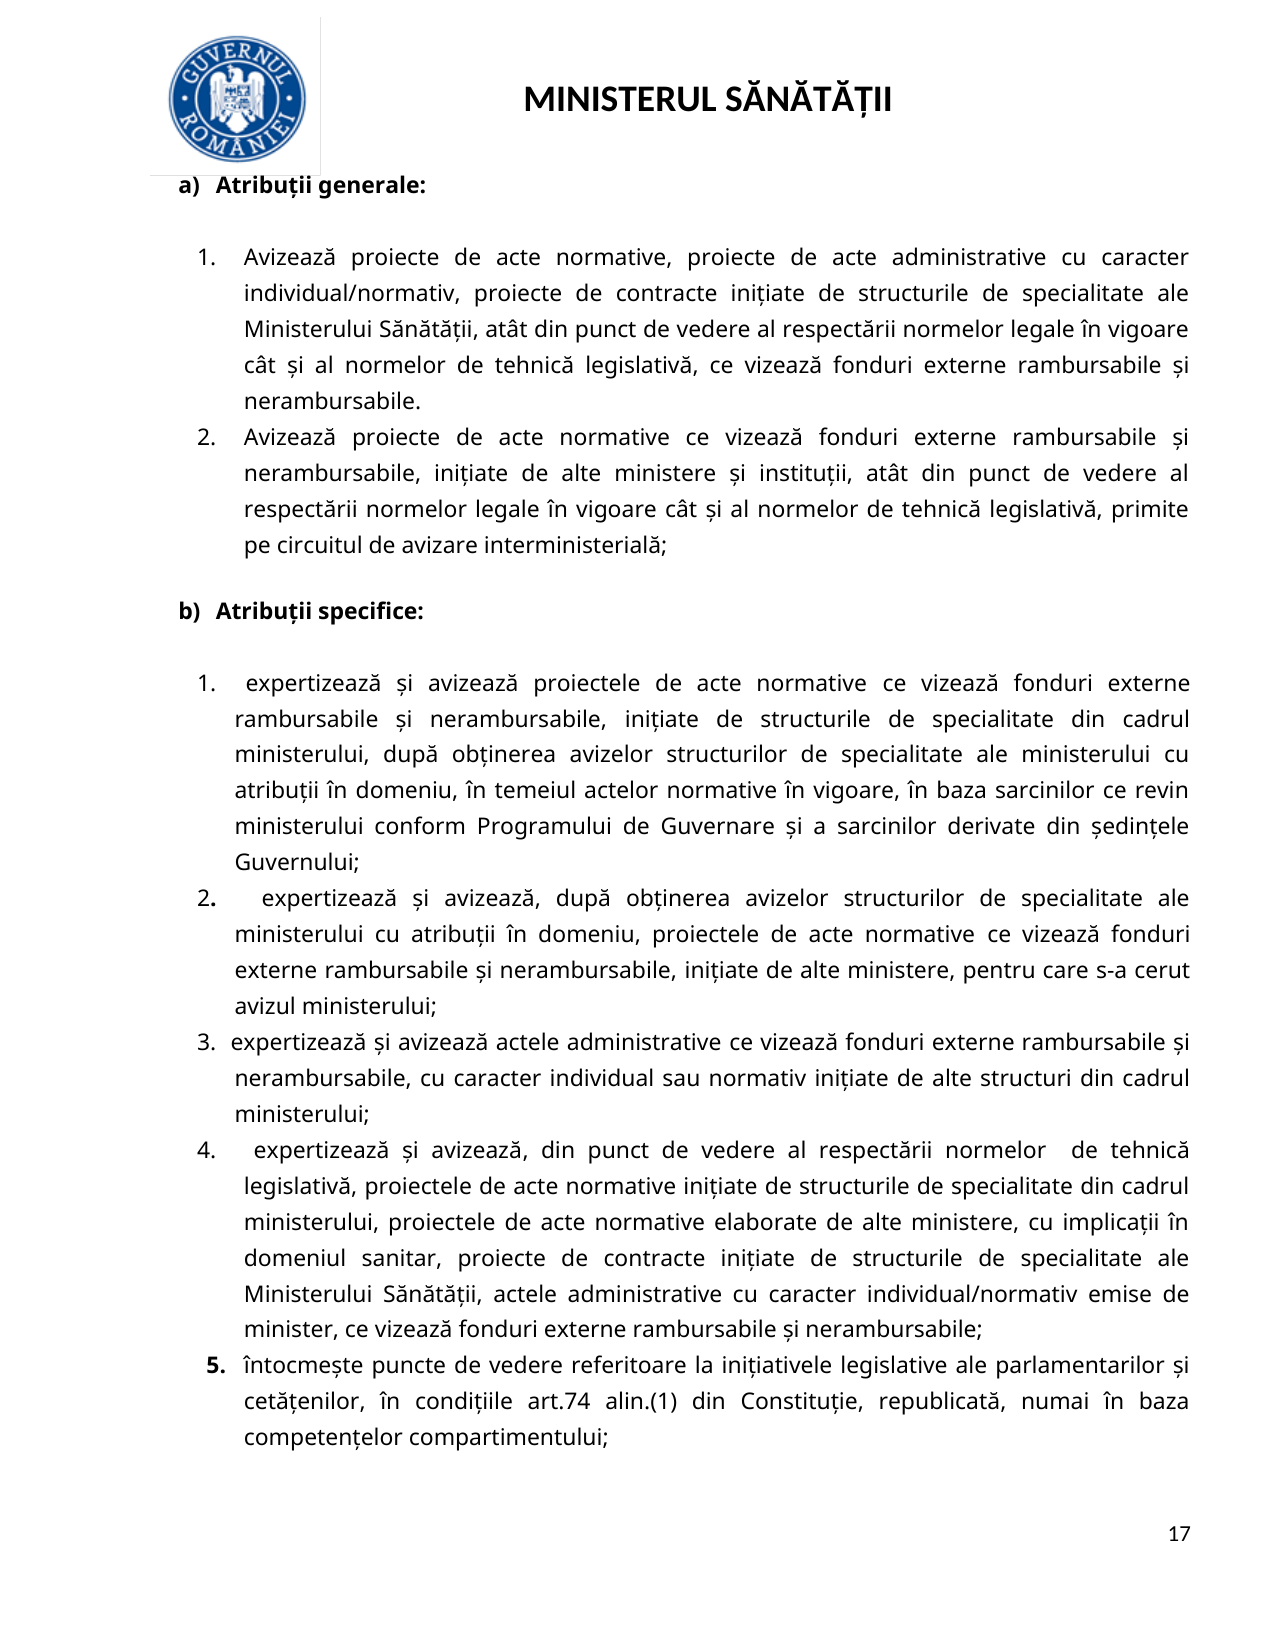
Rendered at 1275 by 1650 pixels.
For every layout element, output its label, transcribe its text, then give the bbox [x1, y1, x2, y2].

list Avizează proiecte de acte normative, proiecte de acte administrative cu caracter individual/normativ, proiecte de contracte inițiate de structurile de specialitate ale Ministerului Sănătății, atât din punct de vedere al respectării normelor legale în vigoare cât și al normelor de tehnică legislativă, ce vizează fonduri externe rambursabile și nerambursabile. [197, 241, 1191, 416]
list 3. expertizează și avizează actele administrative ce vizează fonduri externe rambursabile și nerambursabile, cu caracter individual sau normativ inițiate de alte structuri din cadrul ministerului; [197, 1026, 1191, 1129]
list Avizează proiecte de acte normative ce vizează fonduri externe rambursabile și nerambursabile, inițiate de alte ministere și instituții, atât din punct de vedere al respectării normelor legale în vigoare cât și al normelor de tehnică legislativă, primite pe circuitul de avizare interministerială; [197, 421, 1191, 560]
list 4. expertizează și avizează, din punct de vedere al respectării normelor de tehnică legislativă, proiectele de acte normative inițiate de structurile de specialitate din cadrul ministerului, proiectele de acte normative elaborate de alte ministere, cu implicații în domeniul sanitar, proiecte de contracte inițiate de structurile de specialitate ale Ministerului Sănătății, actele administrative cu caracter individual/normativ emise de minister, ce vizează fonduri externe rambursabile și nerambursabile; [197, 1134, 1191, 1345]
list 2. expertizează și avizează, după obținerea avizelor structurilor de specialitate ale ministerului cu atribuții în domeniu, proiectele de acte normative ce vizează fonduri externe rambursabile și nerambursabile, inițiate de alte ministere, pentru care s-a cerut avizul ministerului; [197, 882, 1191, 1021]
list Atribuții generale: [178, 169, 1191, 200]
picture [150, 17, 322, 177]
list Atribuții specifice: [178, 595, 1191, 626]
list întocmește puncte de vedere referitoare la inițiativele legislative ale parlamentarilor și cetățenilor, în condițiile art.74 alin.(1) din Constituție, republicată, numai în baza competențelor compartimentului; [206, 1349, 1191, 1452]
list 1. expertizează și avizează proiectele de acte normative ce vizează fonduri externe rambursabile și nerambursabile, inițiate de structurile de specialitate din cadrul ministerului, după obținerea avizelor structurilor de specialitate ale ministerului cu atribuții în domeniu, în temeiul actelor normative în vigoare, în baza sarcinilor ce revin ministerului conform Programului de Guvernare și a sarcinilor derivate din ședințele Guvernului; [197, 667, 1191, 877]
